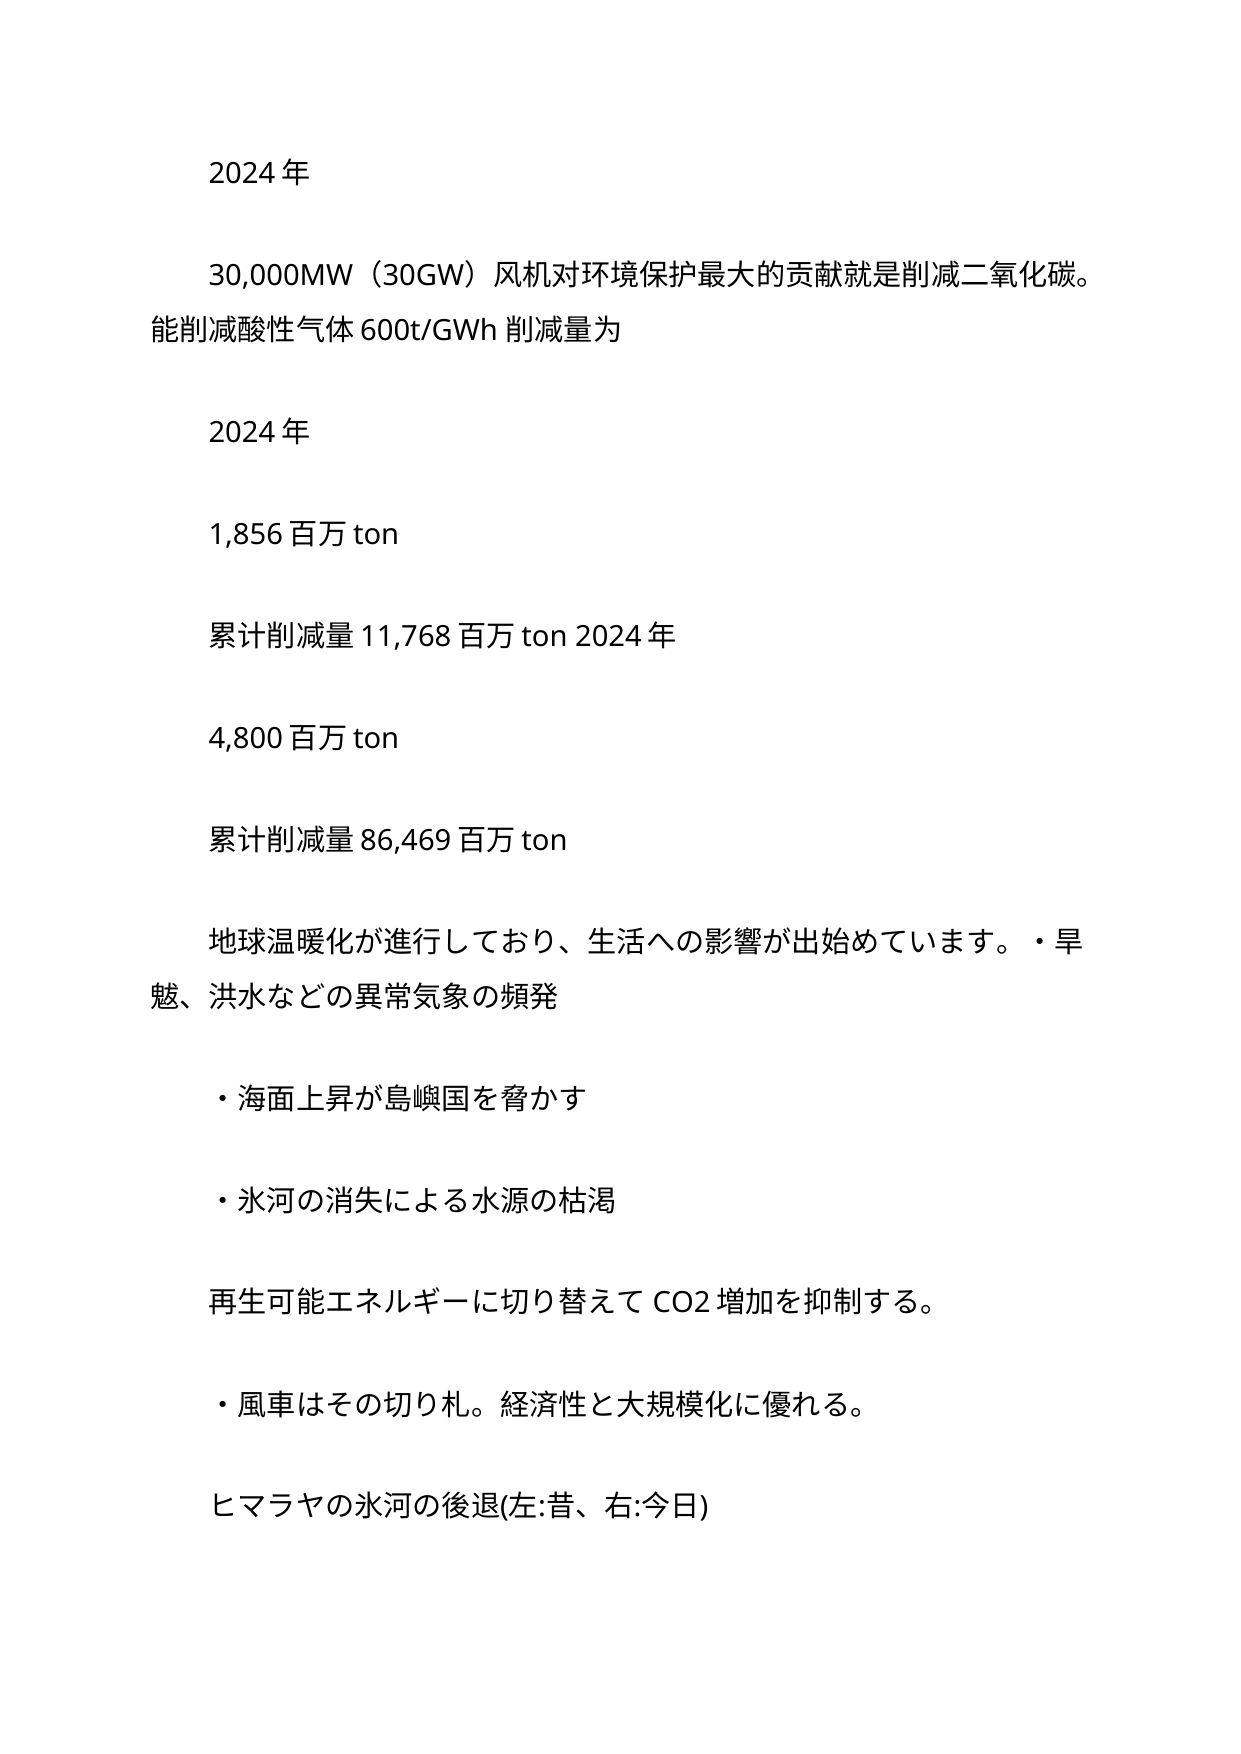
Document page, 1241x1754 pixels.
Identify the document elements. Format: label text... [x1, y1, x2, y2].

text 再生可能エネルギーに切り替えて CO2増加を抑制する。 [150, 1279, 1090, 1321]
text 4,800百万ton [150, 715, 1090, 757]
text ・海面上昇が島嶼国を脅かす [150, 1076, 1090, 1118]
text 1,856百万ton [150, 511, 1090, 553]
text ヒマラヤの氷河の後退(左:昔、右:今日) [150, 1483, 1090, 1525]
text 累计削减量86,469百万ton [150, 817, 1090, 859]
text ・風車はその切り札。経済性と大規模化に優れる。 [150, 1381, 1090, 1423]
text 2024年 [150, 150, 1090, 192]
text ・氷河の消失による水源の枯渇 [150, 1177, 1090, 1219]
text 累计削减量11,768百万ton 2024年 [150, 613, 1090, 655]
text 2024年 [150, 409, 1090, 451]
text 30,000MW（30GW）风机对环境保护最大的贡献就是削减二氧化碳。能削减酸性气体600t/GWh 削减量为 [150, 252, 1090, 349]
text 地球温暖化が進行しており、生活への影響が出始めています。・旱魃、洪水などの異常気象の頻発 [150, 919, 1090, 1016]
